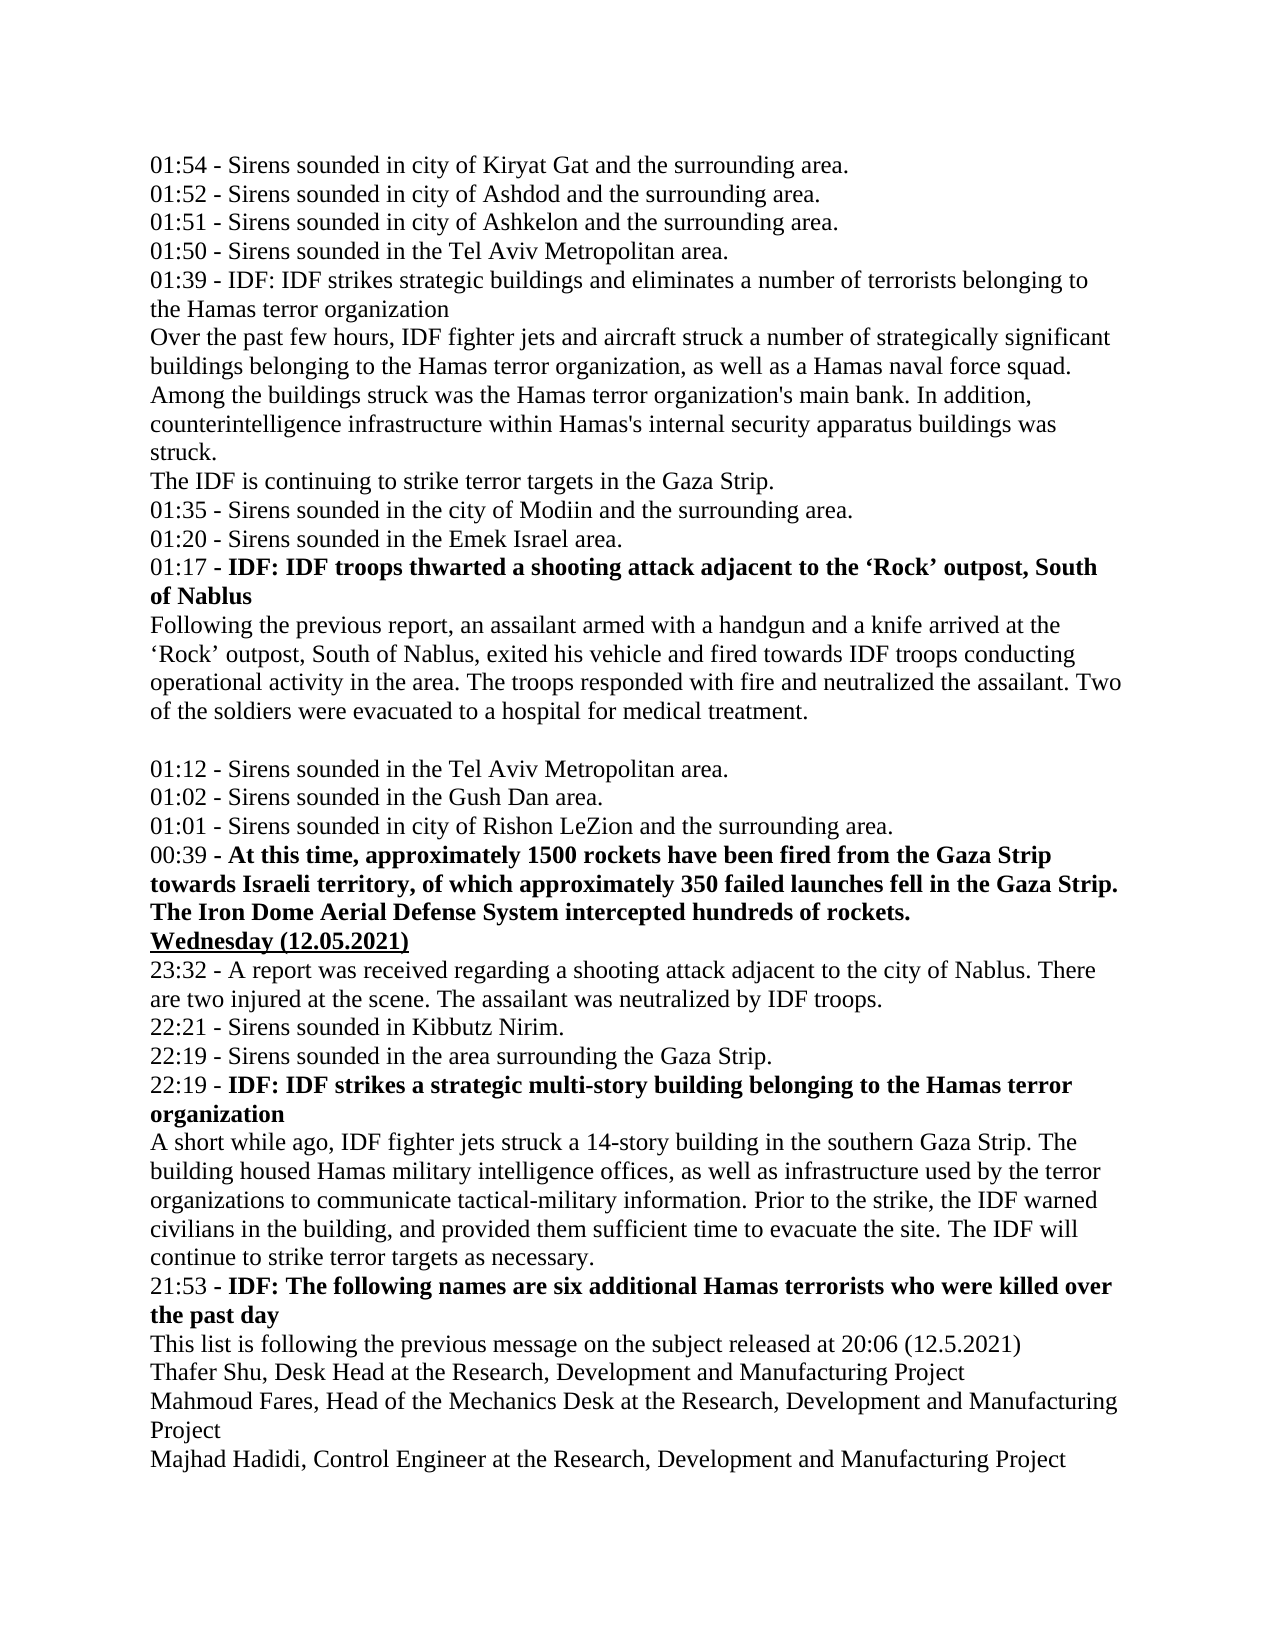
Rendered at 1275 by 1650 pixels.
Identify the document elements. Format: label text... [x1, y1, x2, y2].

text 01:52 - Sirens sounded in city of Ashdod and the surrounding area. [150, 179, 1125, 207]
text 00:39 - At this time, approximately 1500 rockets have been fired from the Gaza Strip towards Israeli territory, of which approximately 350 failed launches fell in the Gaza Strip. The Iron Dome Aerial Defense System intercepted hundreds of rockets. [150, 840, 1125, 926]
text Following the previous report, an assailant armed with a handgun and a knife arrived at the ‘Rock’ outpost, South of Nablus, exited his vehicle and fired towards IDF troops conducting operational activity in the area. The troops responded with fire and neutralized the assailant. Two of the soldiers were evacuated to a hospital for medical treatment. [150, 610, 1125, 754]
text 01:50 - Sirens sounded in the Tel Aviv Metropolitan area. [150, 236, 1125, 265]
text 01:02 - Sirens sounded in the Gush Dan area. [150, 782, 1125, 811]
text 01:51 - Sirens sounded in city of Ashkelon and the surrounding area. [150, 207, 1125, 236]
text 01:01 - Sirens sounded in city of Rishon LeZion and the surrounding area. [150, 811, 1125, 840]
text 01:39 - IDF: IDF strikes strategic buildings and eliminates a number of terrorists belonging to the Hamas terror organization [150, 265, 1125, 322]
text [150, 1271, 1125, 1472]
text 01:54 - Sirens sounded in city of Kiryat Gat and the surrounding area. [150, 150, 1125, 179]
text 22:19 - IDF: IDF strikes a strategic multi-story building belonging to the Hamas terror organization A short while ago, IDF fighter jets struck a 14-story building in the southern Gaza Strip. The building housed Hamas military intelligence offices, as well as infrastructure used by the terror organizations to communicate tactical-military information. Prior to the strike, the IDF warned civilians in the building, and provided them sufficient time to evacuate the site. The IDF will continue to strike terror targets as necessary. [150, 1070, 1125, 1271]
text The IDF is continuing to strike terror targets in the Gaza Strip. [150, 466, 1125, 495]
text Wednesday (12.05.2021) [150, 926, 1125, 955]
text 22:21 - Sirens sounded in Kibbutz Nirim. [150, 1012, 1125, 1041]
text 01:20 - Sirens sounded in the Emek Israel area. [150, 524, 1125, 552]
text 01:12 - Sirens sounded in the Tel Aviv Metropolitan area. [150, 754, 1125, 782]
text Among the buildings struck was the Hamas terror organization's main bank. In addition, counterintelligence infrastructure within Hamas's internal security apparatus buildings was struck. [150, 380, 1125, 466]
text 23:32 - A report was received regarding a shooting attack adjacent to the city of Nablus. There are two injured at the scene. The assailant was neutralized by IDF troops. [150, 955, 1125, 1012]
text 01:17 - IDF: IDF troops thwarted a shooting attack adjacent to the ‘Rock’ outpost, South of Nablus [150, 552, 1125, 610]
text 22:19 - Sirens sounded in the area surrounding the Gaza Strip. [150, 1041, 1125, 1070]
text 01:35 - Sirens sounded in the city of Modiin and the surrounding area. [150, 495, 1125, 524]
text Over the past few hours, IDF fighter jets and aircraft struck a number of strategically significant buildings belonging to the Hamas terror organization, as well as a Hamas naval force squad. [150, 322, 1125, 380]
